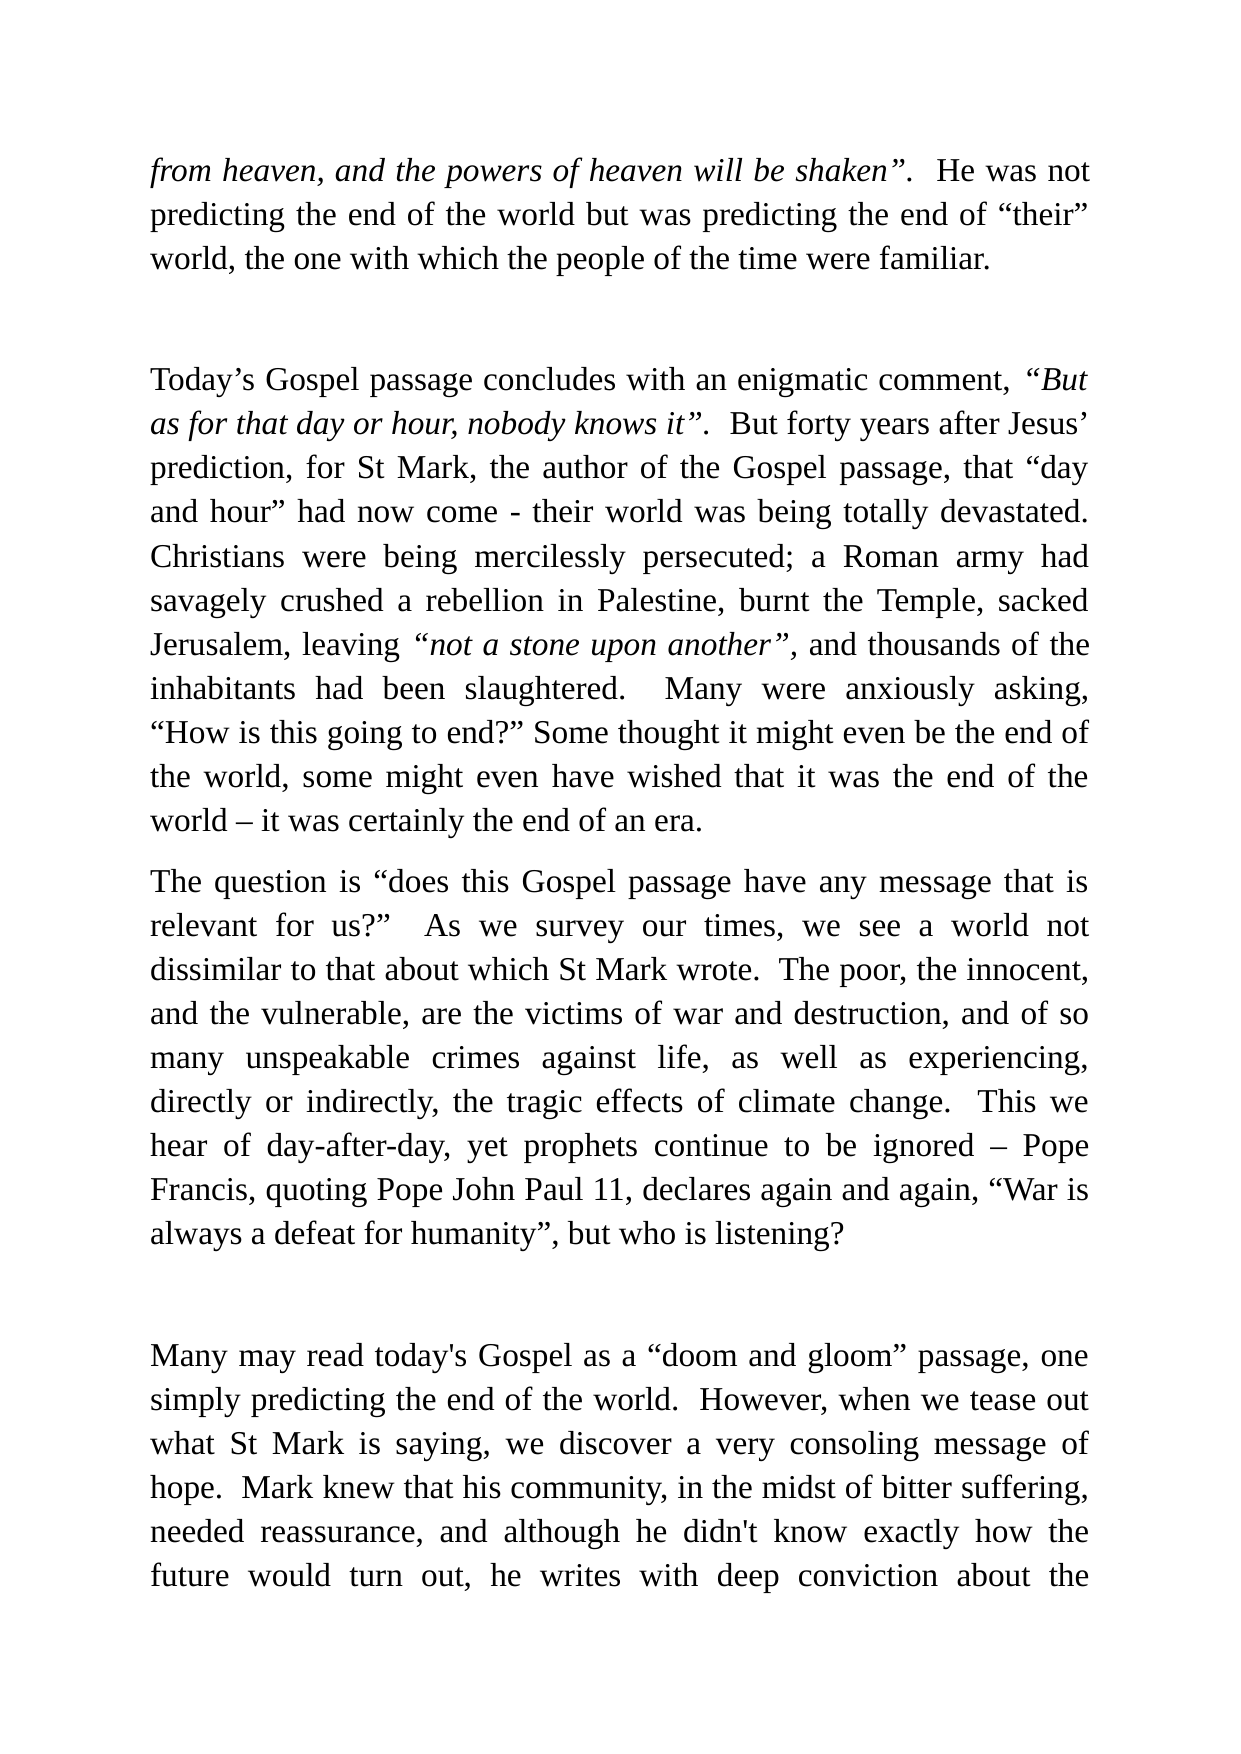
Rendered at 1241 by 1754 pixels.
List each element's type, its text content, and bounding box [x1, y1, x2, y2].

text Today’s Gospel passage concludes with an enigmatic comment, “But as for that day or hour, nobody knows it”. But forty years after Jesus’ prediction, for St Mark, the author of the Gospel passage, that “day and hour” had now come - their world was being totally devastated. Christians were being mercilessly persecuted; a Roman army had savagely crushed a rebellion in Palestine, burnt the Temple, sacked Jerusalem, leaving “not a stone upon another”, and thousands of the inhabitants had been slaughtered. Many were anxiously asking, “How is this going to end?” Some thought it might even be the end of the world, some might even have wished that it was the end of the world – it was certainly the end of an era. [150, 359, 1090, 838]
text The question is “does this Gospel passage have any message that is relevant for us?” As we survey our times, we see a world not dissimilar to that about which St Mark wrote. The poor, the innocent, and the vulnerable, are the victims of war and destruction, and of so many unspeakable crimes against life, as well as experiencing, directly or indirectly, the tragic effects of climate change. This we hear of day-after-day, yet prophets continue to be ignored – Pope Francis, quoting Pope John Paul 11, declares again and again, “War is always a defeat for humanity”, but who is listening? [150, 861, 1090, 1252]
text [150, 1335, 1090, 1593]
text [150, 150, 1090, 276]
